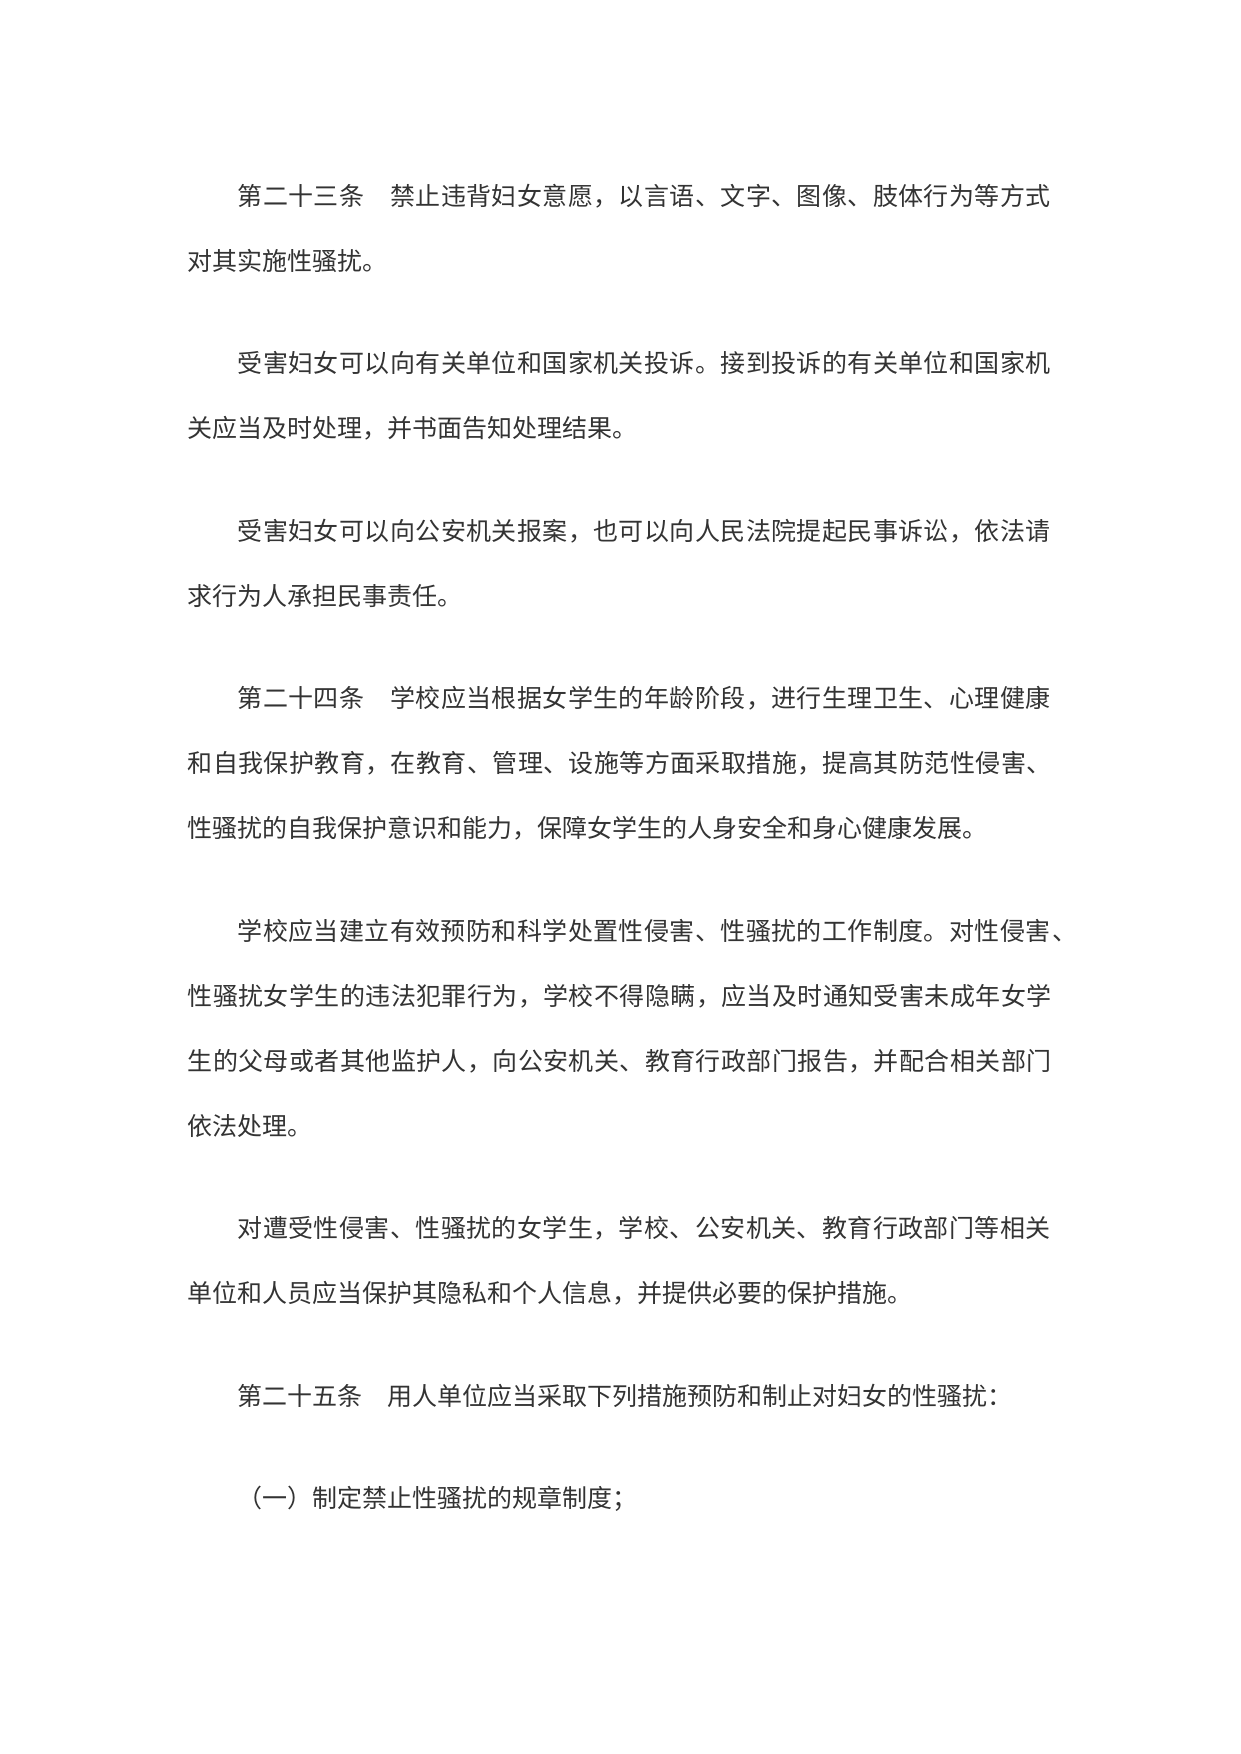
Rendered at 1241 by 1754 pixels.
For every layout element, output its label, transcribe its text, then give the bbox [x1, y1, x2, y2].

text 学校应当建立有效预防和科学处置性侵害、性骚扰的工作制度。对性侵害、性骚扰女学生的违法犯罪行为，学校不得隐瞒，应当及时通知受害未成年女学生的父母或者其他监护人，向公安机关、教育行政部门报告，并配合相关部门依法处理。 [187, 897, 1053, 1157]
text 受害妇女可以向有关单位和国家机关投诉。接到投诉的有关单位和国家机关应当及时处理，并书面告知处理结果。 [187, 329, 1053, 459]
text 第二十五条 用人单位应当采取下列措施预防和制止对妇女的性骚扰： [187, 1362, 1053, 1427]
text 受害妇女可以向公安机关报案，也可以向人民法院提起民事诉讼，依法请求行为人承担民事责任。 [187, 497, 1053, 627]
text 第二十四条 学校应当根据女学生的年龄阶段，进行生理卫生、心理健康和自我保护教育，在教育、管理、设施等方面采取措施，提高其防范性侵害、性骚扰的自我保护意识和能力，保障女学生的人身安全和身心健康发展。 [187, 664, 1053, 859]
text 对遭受性侵害、性骚扰的女学生，学校、公安机关、教育行政部门等相关单位和人员应当保护其隐私和个人信息，并提供必要的保护措施。 [187, 1194, 1053, 1324]
text 第二十三条 禁止违背妇女意愿，以言语、文字、图像、肢体行为等方式对其实施性骚扰。 [187, 162, 1053, 292]
text （一）制定禁止性骚扰的规章制度； [187, 1464, 1053, 1529]
